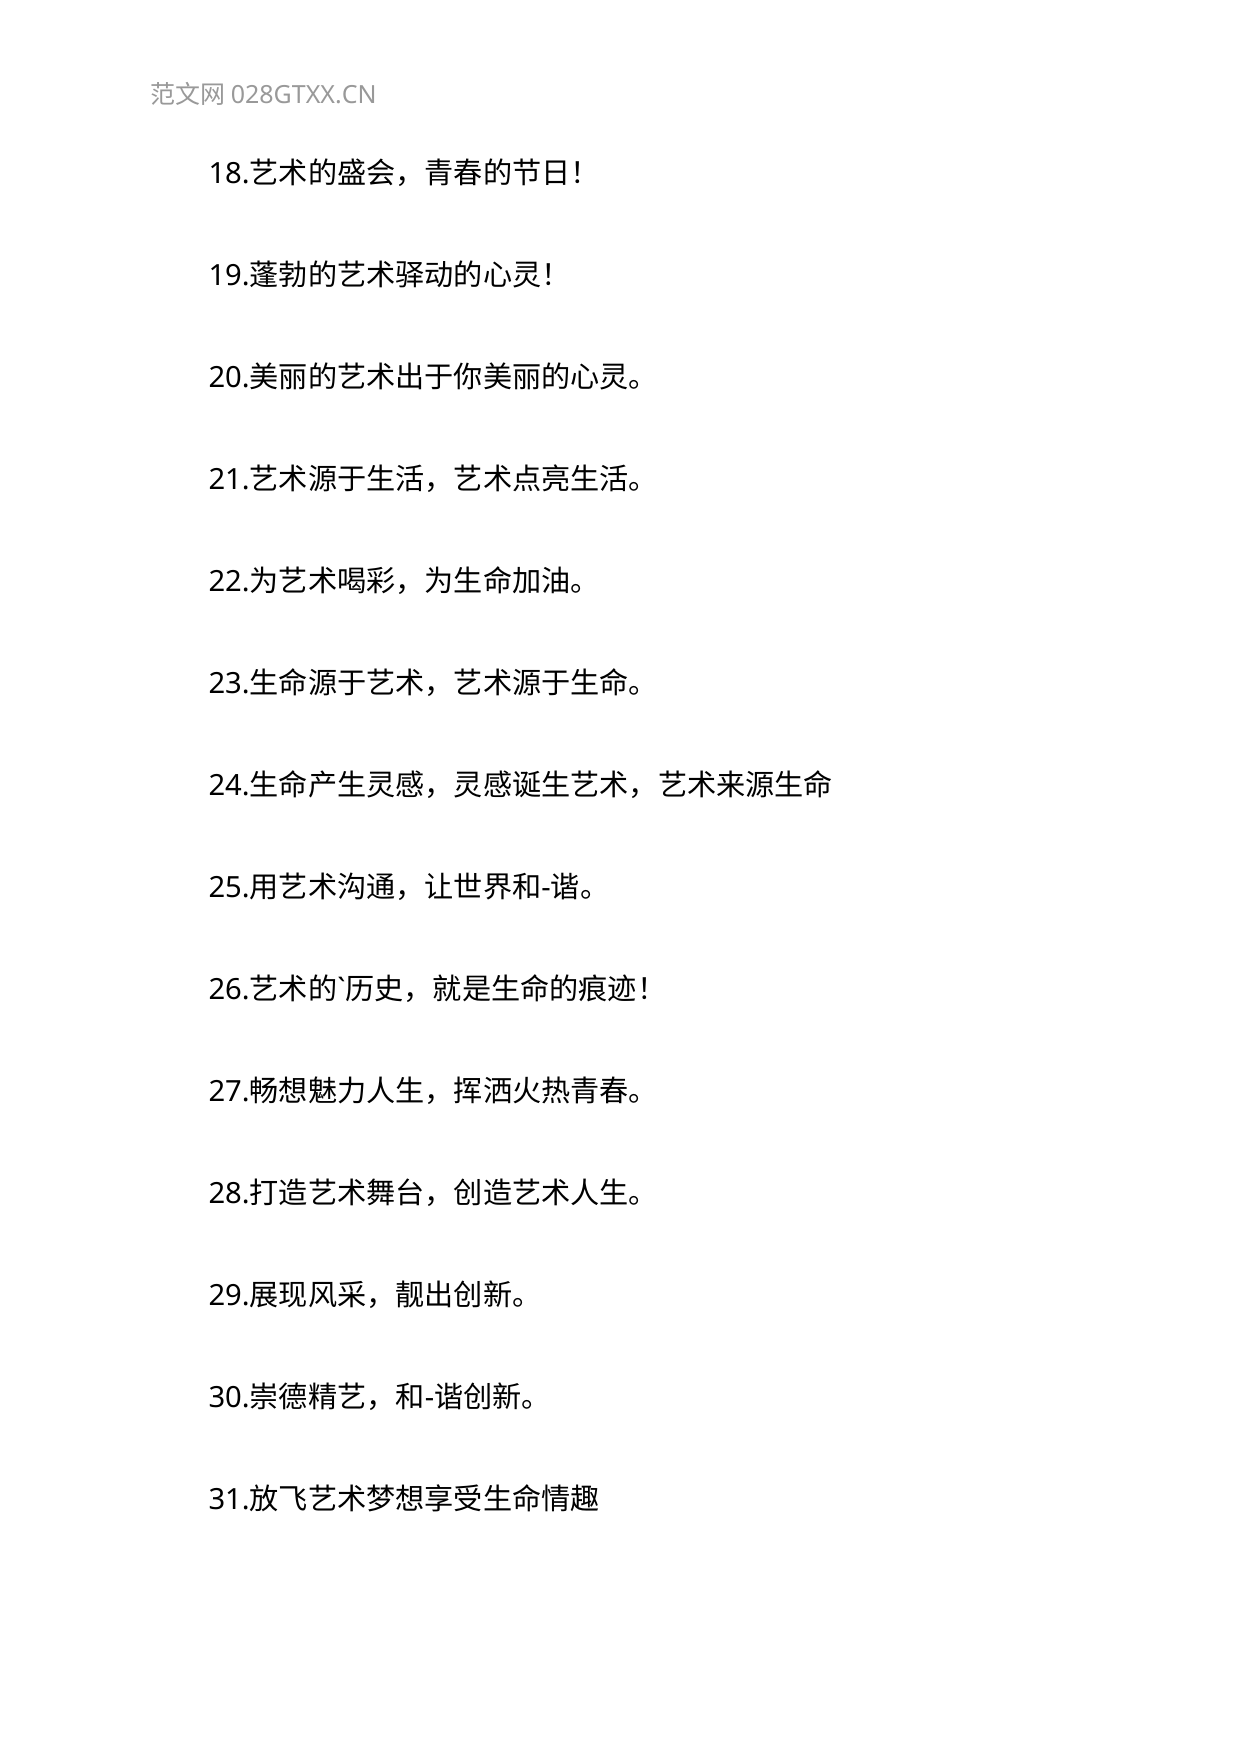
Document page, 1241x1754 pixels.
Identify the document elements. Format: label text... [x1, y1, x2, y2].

text 30.崇德精艺，和-谐创新。 [150, 1374, 1090, 1416]
text 22.为艺术喝彩，为生命加油。 [150, 558, 1090, 600]
text 19.蓬勃的艺术驿动的心灵！ [150, 252, 1090, 294]
text 27.畅想魅力人生，挥洒火热青春。 [150, 1068, 1090, 1110]
text 18.艺术的盛会，青春的节日！ [150, 150, 1090, 192]
text 23.生命源于艺术，艺术源于生命。 [150, 660, 1090, 702]
text 21.艺术源于生活，艺术点亮生活。 [150, 456, 1090, 498]
text 26.艺术的`历史，就是生命的痕迹！ [150, 966, 1090, 1008]
text 28.打造艺术舞台，创造艺术人生。 [150, 1170, 1090, 1212]
text 31.放飞艺术梦想享受生命情趣 [150, 1476, 1090, 1518]
text 20.美丽的艺术出于你美丽的心灵。 [150, 354, 1090, 396]
text 25.用艺术沟通，让世界和-谐。 [150, 864, 1090, 906]
text 29.展现风采，靓出创新。 [150, 1272, 1090, 1314]
text 24.生命产生灵感，灵感诞生艺术，艺术来源生命 [150, 762, 1090, 804]
